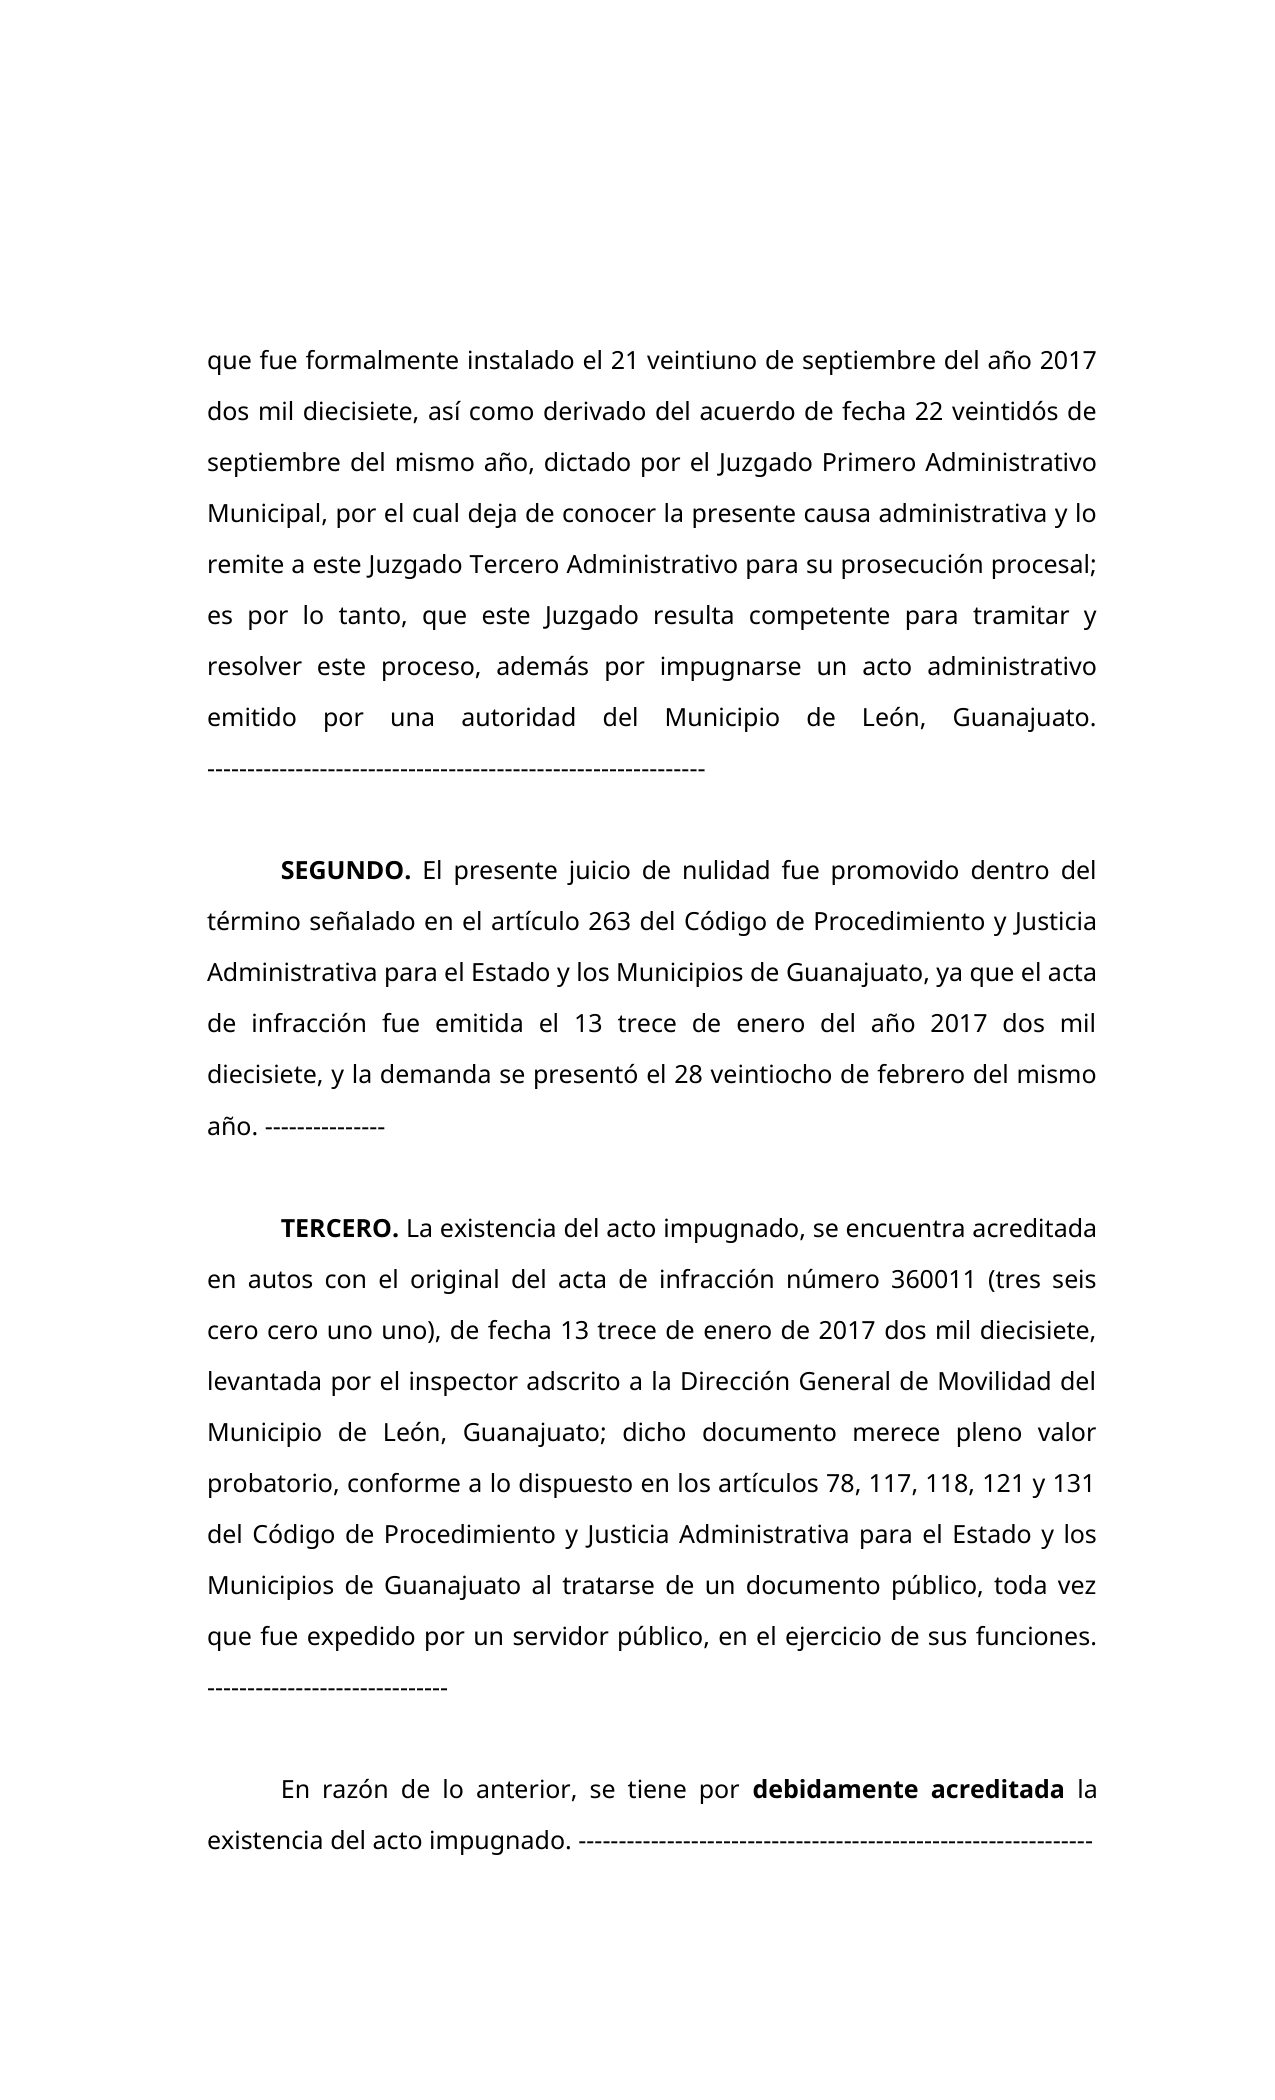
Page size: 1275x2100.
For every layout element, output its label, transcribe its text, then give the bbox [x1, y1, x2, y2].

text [207, 343, 1098, 785]
text SEGUNDO. El presente juicio de nulidad fue promovido dentro del término señalado en el artículo 263 del Código de Procedimiento y Justicia Administrativa para el Estado y los Municipios de Guanajuato, ya que el acta de infracción fue emitida el 13 trece de enero del año 2017 dos mil diecisiete, y la demanda se presentó el 28 veintiocho de febrero del mismo año. --------------- [207, 853, 1098, 1142]
text En razón de lo anterior, se tiene por debidamente acreditada la existencia del acto impugnado. ---------------------------------------------------------------- [207, 1772, 1098, 1857]
text TERCERO. La existencia del acto impugnado, se encuentra acreditada en autos con el original del acta de infracción número 360011 (tres seis cero cero uno uno), de fecha 13 trece de enero de 2017 dos mil diecisiete, levantada por el inspector adscrito a la Dirección General de Movilidad del Municipio de León, Guanajuato; dicho documento merece pleno valor probatorio, conforme a lo dispuesto en los artículos 78, 117, 118, 121 y 131 del Código de Procedimiento y Justicia Administrativa para el Estado y los Municipios de Guanajuato al tratarse de un documento público, toda vez que fue expedido por un servidor público, en el ejercicio de sus funciones. ------------------------------ [207, 1210, 1098, 1704]
